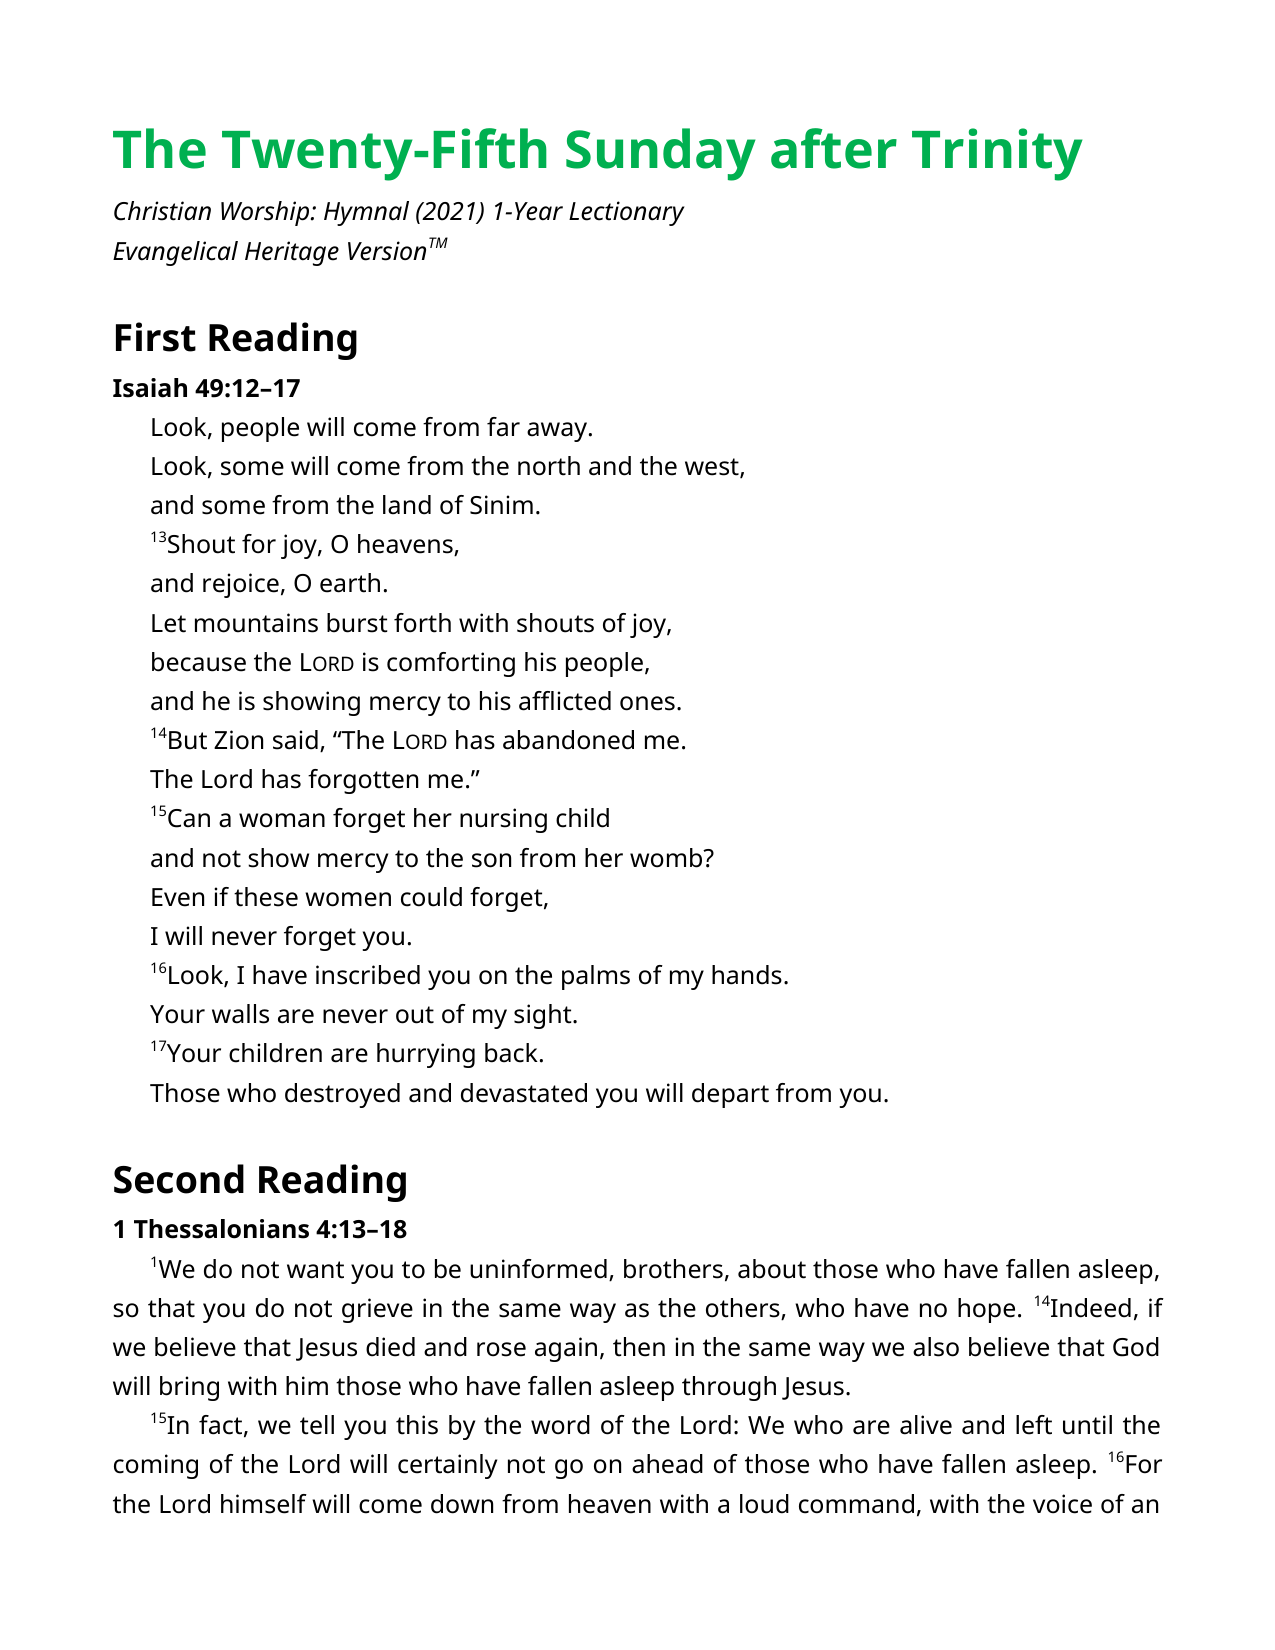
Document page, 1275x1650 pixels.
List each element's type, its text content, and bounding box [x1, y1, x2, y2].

text Look, people will come from far away. [112, 409, 1162, 443]
text because the Lord is comforting his people, [112, 644, 1162, 678]
text Evangelical Heritage VersionTM [112, 233, 1162, 267]
text 14But Zion said, “The Lord has abandoned me. [112, 723, 1162, 757]
text Your walls are never out of my sight. [112, 997, 1162, 1031]
text Let mountains burst forth with shouts of joy, [112, 605, 1162, 639]
text and rejoice, O earth. [112, 566, 1162, 600]
text 15Can a woman forget her nursing child [112, 801, 1162, 835]
text The Lord has forgotten me.” [112, 762, 1162, 796]
text Second Reading [112, 1153, 1162, 1204]
text First Reading [112, 312, 1162, 363]
text Christian Worship: Hymnal (2021) 1-Year Lectionary [112, 194, 1162, 228]
text Even if these women could forget, [112, 879, 1162, 913]
text 13Shout for joy, O heavens, [112, 527, 1162, 561]
text 17Your children are hurrying back. [112, 1036, 1162, 1070]
text and he is showing mercy to his afflicted ones. [112, 683, 1162, 718]
text The Twenty-Fifth Sunday after Trinity [112, 112, 1162, 183]
text and not show mercy to the son from her womb? [112, 840, 1162, 874]
text Isaiah 49:12–17 [112, 370, 1162, 404]
text Those who destroyed and devastated you will depart from you. [112, 1075, 1162, 1109]
text 1 Thessalonians 4:13–18 [112, 1212, 1162, 1246]
text I will never forget you. [112, 918, 1162, 953]
text 16Look, I have inscribed you on the palms of my hands. [112, 958, 1162, 992]
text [112, 1408, 1162, 1520]
text 1We do not want you to be uninformed, brothers, about those who have fallen asleep, so that you do not grieve in the same way as the others, who have no hope. 14Indeed, if we believe that Jesus died and rose again, then in the same way we also believe that God will bring with him those who have fallen asleep through Jesus. [112, 1251, 1162, 1403]
text and some from the land of Sinim. [112, 488, 1162, 522]
text Look, some will come from the north and the west, [112, 448, 1162, 483]
